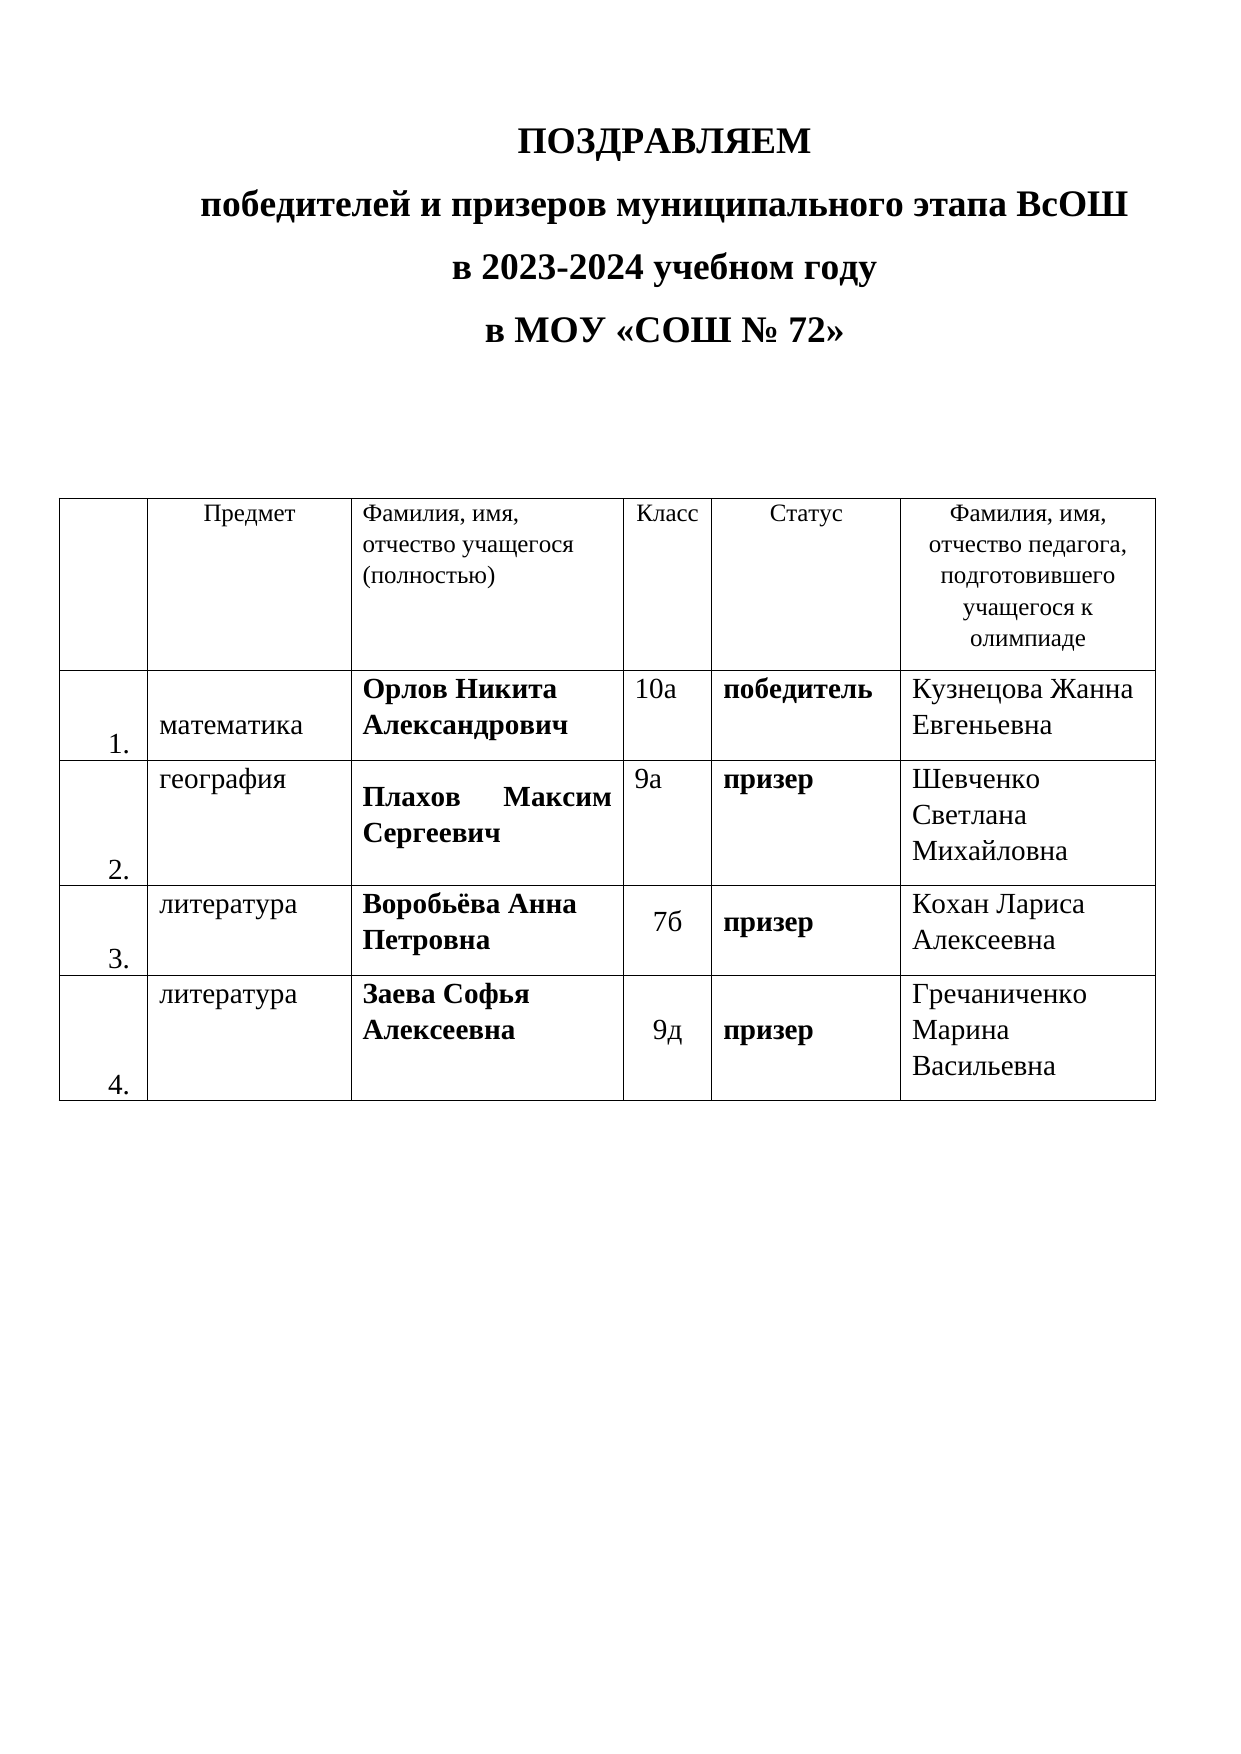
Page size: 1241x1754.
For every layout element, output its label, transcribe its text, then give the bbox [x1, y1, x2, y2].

table_cell литература [148, 976, 351, 1100]
table_cell 9а [624, 761, 711, 885]
table_cell 10а [624, 671, 711, 760]
table_cell литература [148, 886, 351, 975]
table_cell география [148, 761, 351, 885]
table_header Фамилия, имя, отчество учащегося (полностью) [352, 499, 623, 670]
table_header Статус [712, 499, 900, 670]
table_cell Кохан Лариса Алексеевна [901, 886, 1155, 975]
table_header Предмет [148, 499, 351, 670]
table_header [60, 499, 147, 670]
table_cell [60, 886, 147, 975]
table_header Класс [624, 499, 711, 670]
table_cell 9д [624, 976, 711, 1100]
table_header Фамилия, имя, отчество педагога, подготовившего учащегося к олимпиаде [901, 499, 1155, 670]
table_cell призер [712, 761, 900, 885]
text победителей и призеров муниципального этапа ВсОШ [177, 181, 1152, 224]
text ПОЗДРАВЛЯЕМ [177, 118, 1152, 161]
table_cell [60, 761, 147, 885]
table_cell призер [712, 976, 900, 1100]
table_cell Гречаниченко Марина Васильевна [901, 976, 1155, 1100]
text в 2023-2024 учебном году [177, 244, 1152, 288]
text в МОУ «СОШ № 72» [177, 308, 1152, 351]
table_cell [60, 976, 147, 1100]
table_cell Кузнецова Жанна Евгеньевна [901, 671, 1155, 760]
table_cell математика [148, 671, 351, 760]
table_cell победитель [712, 671, 900, 760]
table_cell Заева Софья Алексеевна [352, 976, 623, 1100]
table_cell Шевченко Светлана Михайловна [901, 761, 1155, 885]
table_cell призер [712, 886, 900, 975]
table_cell Воробьёва Анна Петровна [352, 886, 623, 975]
table_cell [60, 671, 147, 760]
table_cell Орлов Никита Александрович [352, 671, 623, 760]
table_cell 7б [624, 886, 711, 975]
table_cell Плахов Максим Сергеевич [352, 761, 623, 885]
